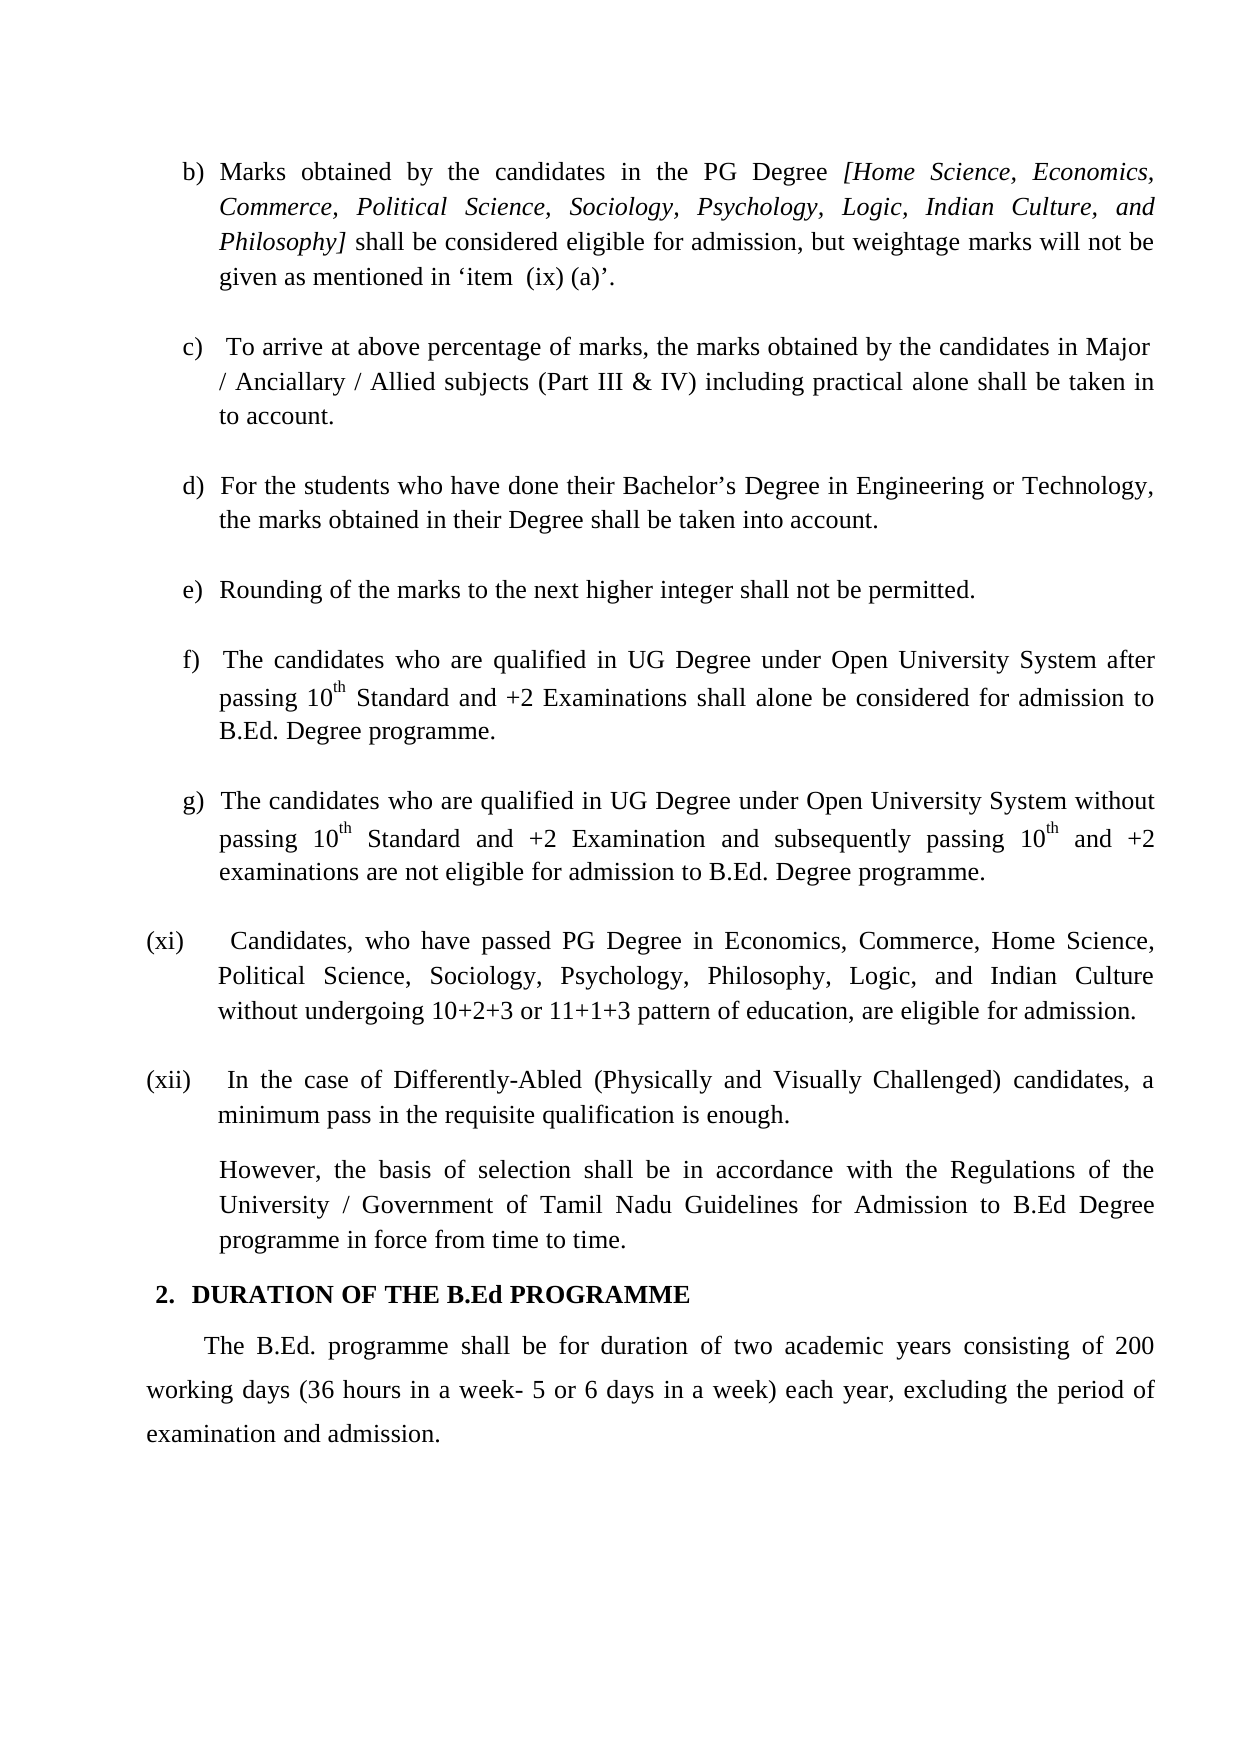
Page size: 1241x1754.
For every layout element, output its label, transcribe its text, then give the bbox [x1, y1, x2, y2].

text d) For the students who have done their Bachelor’s Degree in Engineering or Technology, the marks obtained in their Degree shall be taken into account. [182, 470, 1155, 534]
text e) Rounding of the marks to the next higher integer shall not be permitted. [182, 574, 1161, 604]
text c) To arrive at above percentage of marks, the marks obtained by the candidates in Major [182, 331, 1161, 361]
text g) The candidates who are qualified in UG Degree under Open University System without passing 10th Standard and +2 Examination and subsequently passing 10th and +2 examinations are not eligible for admission to B.Ed. Degree programme. [182, 785, 1155, 886]
text b) Marks obtained by the candidates in the PG Degree [Home Science, Economics, Commerce, Political Science, Sociology, Psychology, Logic, Indian Culture, and Philosophy] shall be considered eligible for admission, but weightage marks will not be given as mentioned in ‘item (ix) (a)’. [182, 156, 1155, 291]
text The B.Ed. programme shall be for duration of two academic years consisting of 200 working days (36 hours in a week- 5 or 6 days in a week) each year, excluding the period of examination and admission. [146, 1330, 1155, 1448]
text / Anciallary / Allied subjects (Part III & IV) including practical alone shall be taken in to account. [219, 366, 1154, 430]
text (xii) In the case of Differently-Abled (Physically and Visually Challenged) candidates, a minimum pass in the requisite qualification is enough. [146, 1064, 1154, 1129]
text (xi) Candidates, who have passed PG Degree in Economics, Commerce, Home Science, Political Science, Sociology, Psychology, Philosophy, Logic, and Indian Culture without undergoing 10+2+3 or 11+1+3 pattern of education, are eligible for admission. [146, 925, 1155, 1025]
text However, the basis of selection shall be in accordance with the Regulations of the University / Government of Tamil Nadu Guidelines for Admission to B.Ed Degree programme in force from time to time. [219, 1154, 1155, 1254]
text f) The candidates who are qualified in UG Degree under Open University System after passing 10th Standard and +2 Examinations shall alone be considered for admission to B.Ed. Degree programme. [182, 644, 1155, 745]
text 2. DURATION OF THE B.Ed PROGRAMME [155, 1279, 1161, 1309]
